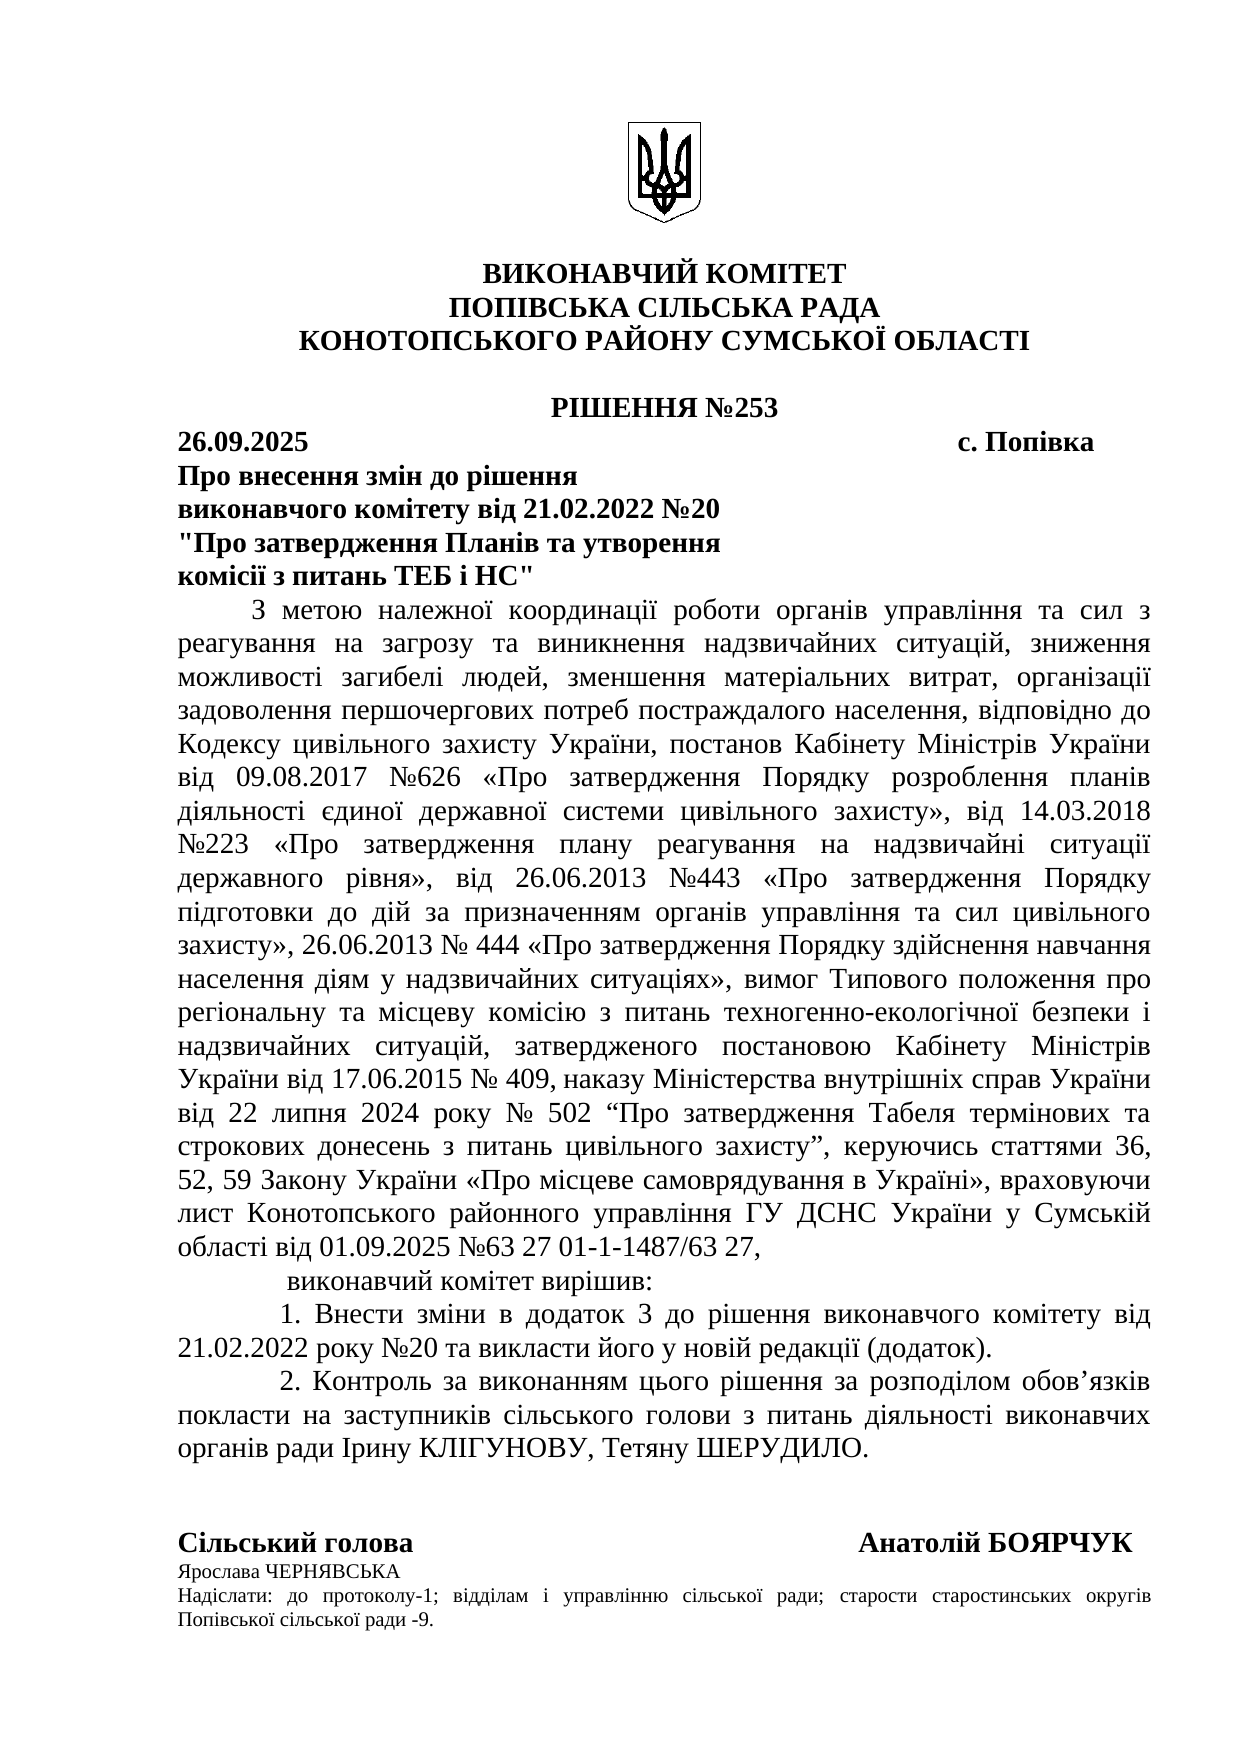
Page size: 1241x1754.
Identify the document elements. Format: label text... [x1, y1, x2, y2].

text Ярослава ЧЕРНЯВСЬКА [177, 1559, 1152, 1583]
text виконавчий комітет вирішив: [177, 1263, 1152, 1296]
text "Про затвердження Планів та утворення [177, 525, 1152, 558]
text Про внесення змін до рішення [177, 458, 1152, 491]
text 2. Контроль за виконанням цього рішення за розподілом обов’язків покласти на заступників сільського голови з питань діяльності виконавчих органів ради Ірину КЛІГУНОВУ, Тетяну ШЕРУДИЛО. [177, 1363, 1152, 1464]
subtitle Сільський голова Анатолій БОЯРЧУК [177, 1526, 1152, 1559]
text РІШЕННЯ №253 [177, 391, 1152, 424]
text виконавчого комітету від 21.02.2022 №20 [177, 491, 1152, 525]
text ПОПІВСЬКА СІЛЬСЬКА РАДА [177, 290, 1152, 323]
text КОНОТОПСЬКОГО РАЙОНУ СУМСЬКОЇ ОБЛАСТІ [177, 323, 1152, 357]
text ВИКОНАВЧИЙ КОМІТЕТ [177, 256, 1152, 290]
text 26.09.2025 с. Попівка [177, 424, 1152, 458]
text 1. Внести зміни в додаток 3 до рішення виконавчого комітету від 21.02.2022 року №20 та викласти його у новій редакції (додаток). [177, 1296, 1152, 1363]
picture [620, 118, 709, 231]
text комісії з питань ТЕБ і НС" [177, 558, 1152, 592]
text Надіслати: до протоколу-1; відділам і управлінню сільської ради; старости старостинських округів Попівської сільської ради -9. [177, 1583, 1152, 1631]
text З метою належної координації роботи органів управління та сил з реагування на загрозу та виникнення надзвичайних ситуацій, зниження можливості загибелі людей, зменшення матеріальних витрат, організації задоволення першочергових потреб постраждалого населення, відповідно до Кодексу цивільного захисту України, постанов Кабінету Міністрів України від 09.08.2017 №626 «Про затвердження Порядку розроблення планів діяльності єдиної державної системи цивільного захисту», від 14.03.2018 №223 «Про затвердження плану реагування на надзвичайні ситуації державного рівня», від 26.06.2013 №443 «Про затвердження Порядку підготовки до дій за призначенням органів управління та сил цивільного захисту», 26.06.2013 № 444 «Про затвердження Порядку здійснення навчання населення діям у надзвичайних ситуаціях», вимог Типового положення про регіональну та місцеву комісію з питань техногенно-екологічної безпеки і надзвичайних ситуацій, затвердженого постановою Кабінету Міністрів України від 17.06.2015 № 409, наказу Міністерства внутрішніх справ України від 22 липня 2024 року № 502 “Про затвердження Табеля термінових та строкових донесень з питань цивільного захисту”, керуючись статтями 36, 52, 59 Закону України «Про місцеве самоврядування в Україні», враховуючи лист Конотопського районного управління ГУ ДСНС України у Сумській області від 01.09.2025 №63 27 01-1-1487/63 27, [177, 592, 1152, 1263]
